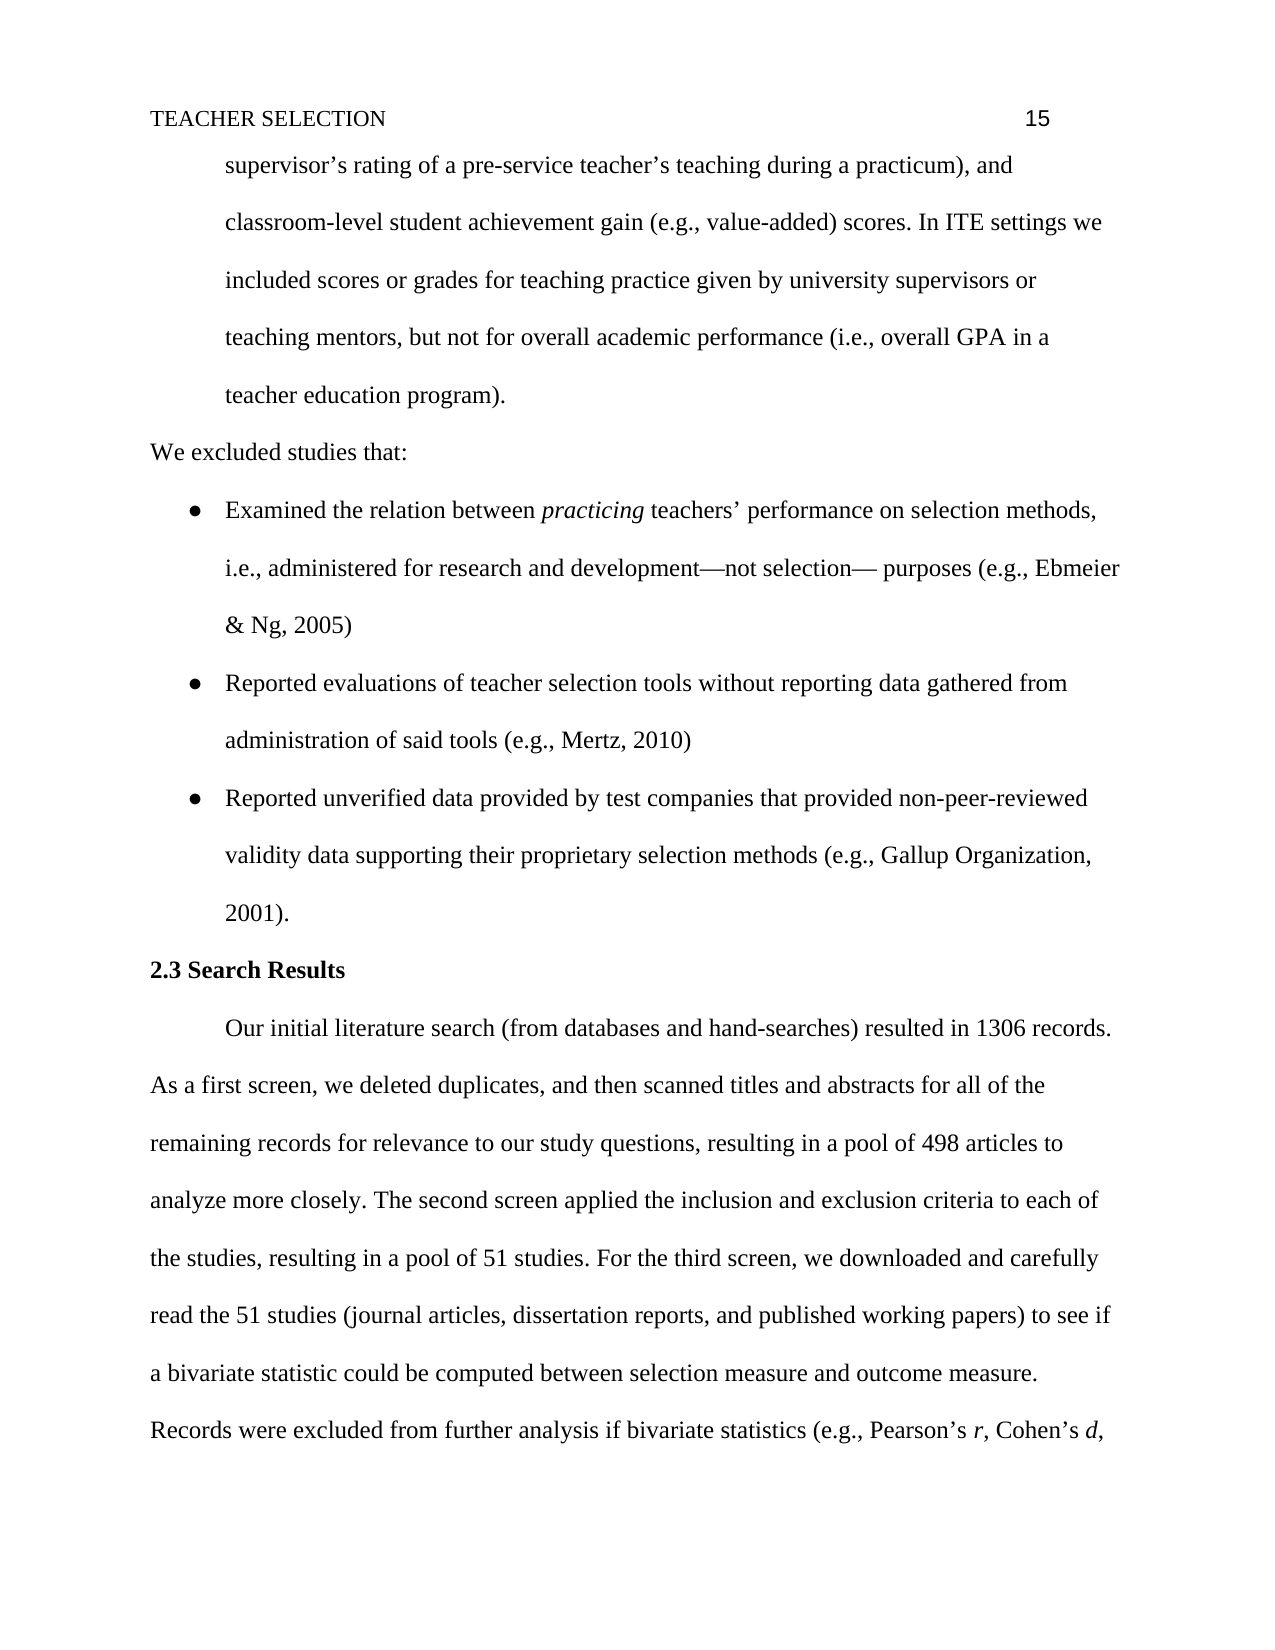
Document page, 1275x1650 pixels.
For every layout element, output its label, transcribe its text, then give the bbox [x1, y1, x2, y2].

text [150, 1013, 1125, 1444]
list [187, 150, 1125, 409]
list Reported unverified data provided by test companies that provided non-peer-reviewed validity data supporting their proprietary selection methods (e.g., Gallup Organization, 2001). [187, 783, 1125, 927]
list Reported evaluations of teacher selection tools without reporting data gathered from administration of said tools (e.g., Mertz, 2010) [187, 668, 1125, 754]
list Examined the relation between practicing teachers’ performance on selection methods, i.e., administered for research and development—not selection— purposes (e.g., Ebmeier & Ng, 2005) [187, 495, 1125, 639]
text 2.3 Search Results [150, 955, 1125, 984]
text We excluded studies that: [150, 437, 1125, 466]
